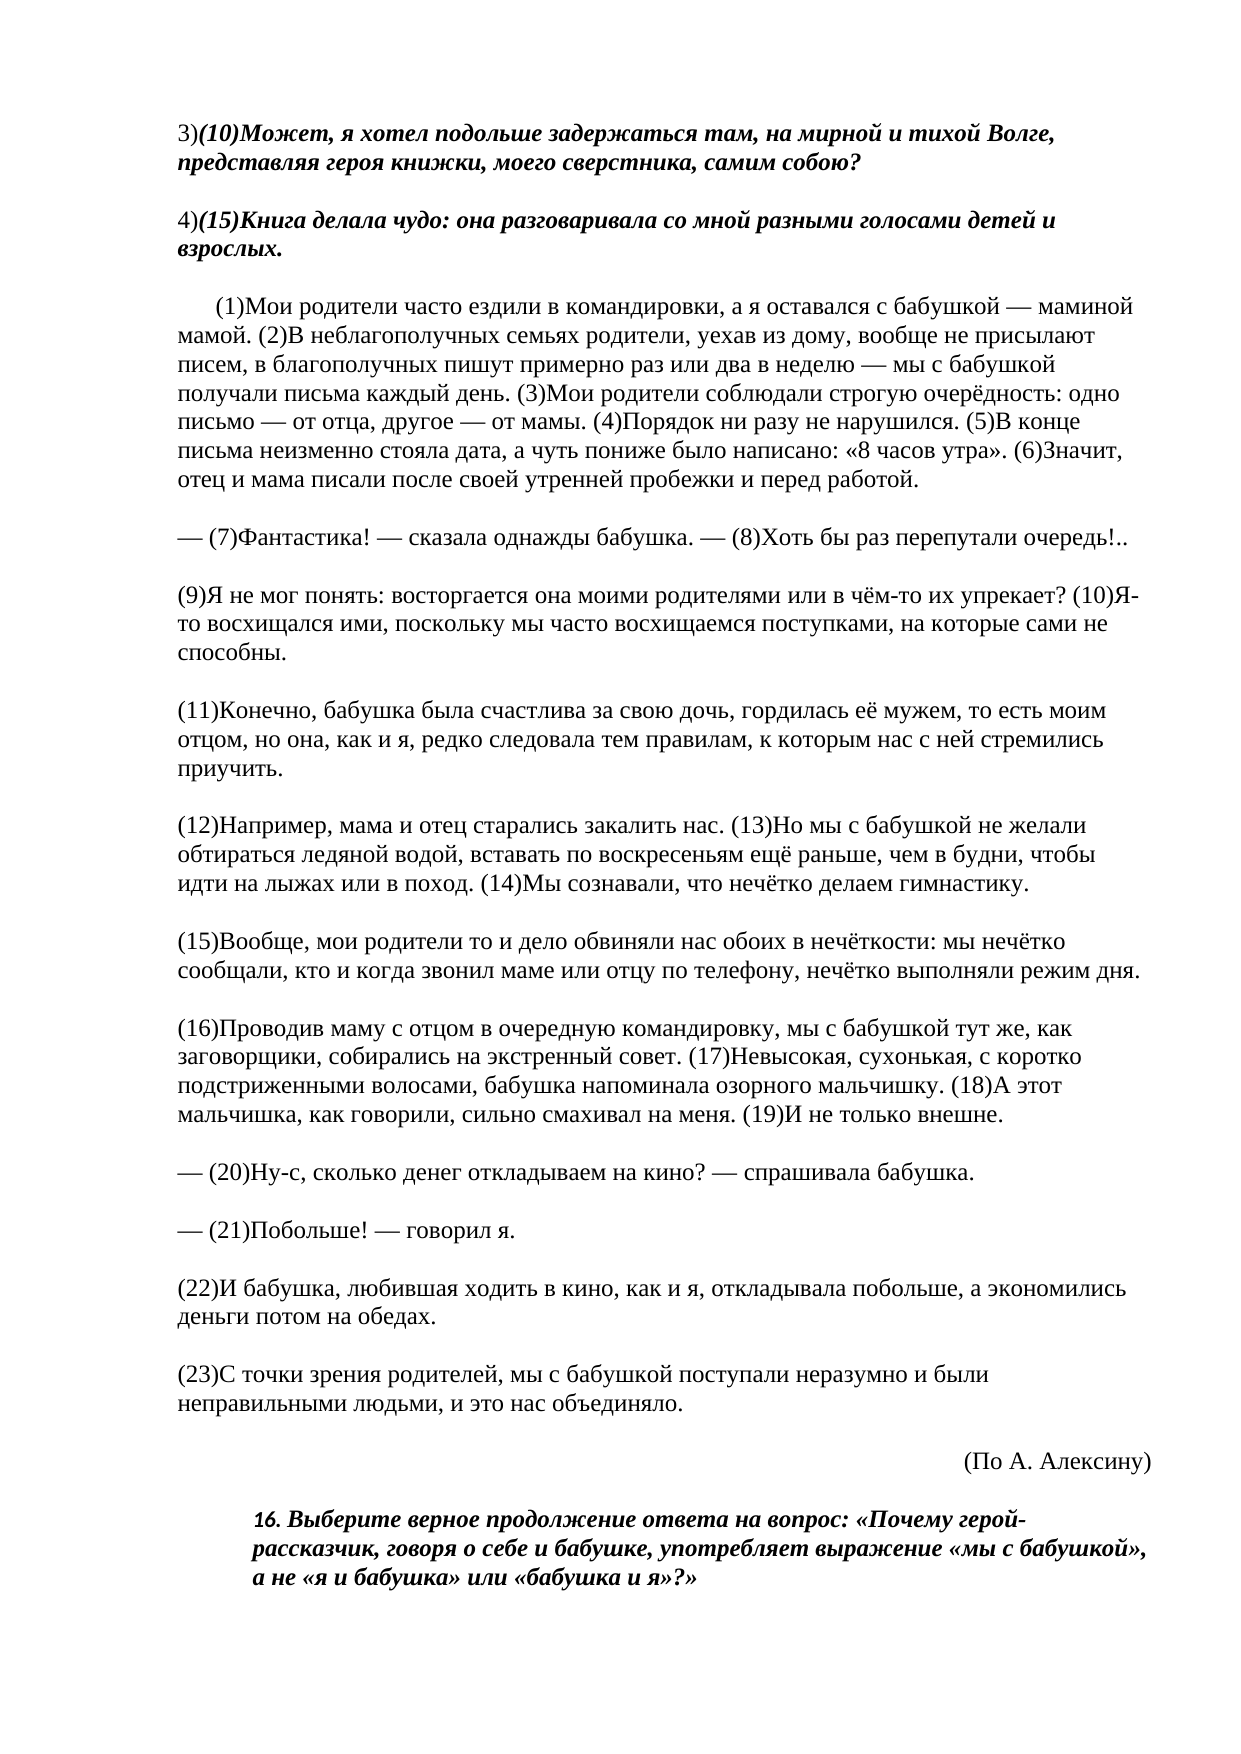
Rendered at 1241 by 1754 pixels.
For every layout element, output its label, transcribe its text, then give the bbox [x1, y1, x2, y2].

text (23)С точки зрения родителей, мы с бабушкой поступали неразумно и были неправильными людьми, и это нас объединяло. [177, 1359, 1152, 1417]
text  (1)Мои родители часто ездили в командировки, а я оставался с бабушкой — маминой мамой. (2)В неблагополучных семьях родители, уехав из дому, вообще не присылают писем, в благополучных пишут примерно раз или два в неделю — мы с бабушкой получали письма каждый день. (3)Мои родители соблюдали строгую очерёдность: одно письмо — от отца, другое — от мамы. (4)Порядок ни разу не нарушился. (5)В конце письма неизменно стояла дата, а чуть пониже было написано: «8 часов утра». (6)Значит, отец и мама писали после своей утренней пробежки и перед работой. [177, 291, 1152, 493]
text (16)Проводив маму с отцом в очередную командировку, мы с бабушкой тут же, как заговорщики, собирались на экстренный совет. (17)Невысокая, сухонькая, с коротко подстриженными волосами, бабушка напоминала озорного мальчишку. (18)А этот мальчишка, как говорили, сильно смахивал на меня. (19)И не только внешне. [177, 1013, 1152, 1128]
text (22)И бабушка, любившая ходить в кино, как и я, откладывала побольше, а экономились деньги потом на обедах. [177, 1273, 1152, 1330]
text 4)(15)Книга делала чудо: она разговаривала со мной разными голосами детей и взрослых. [177, 205, 1152, 262]
text — (7)Фантастика! — сказала однажды бабушка. — (8)Хоть бы раз перепутали очередь!.. [177, 522, 1152, 551]
text 16. Выберите верное продолжение ответа на вопрос: «Почему герой-рассказчик, говоря о себе и бабушке, употребляет выражение «мы с бабушкой», а не «я и бабушка» или «бабушка и я»?» [252, 1504, 1152, 1591]
text (9)Я не мог понять: восторгается она моими родителями или в чём-то их упрекает? (10)Я-то восхищался ими, поскольку мы часто восхищаемся поступками, на которые сами не способны. [177, 580, 1152, 666]
text (15)Вообще, мои родители то и дело обвиняли нас обоих в нечёткости: мы нечётко сообщали, кто и когда звонил маме или отцу по телефону, нечётко выполняли режим дня. [177, 926, 1152, 983]
text 3)(10)Может, я хотел подольше задержаться там, на мирной и тихой Волге, представляя героя книжки, моего сверстника, самим собою? [177, 118, 1152, 176]
text — (20)Ну-с, сколько денег откладываем на кино? — спрашивала бабушка. [177, 1157, 1152, 1186]
text (По А. Алексину) [177, 1446, 1152, 1475]
text (12)Например, мама и отец старались закалить нас. (13)Но мы с бабушкой не желали обтираться ледяной водой, вставать по воскресеньям ещё раньше, чем в будни, чтобы идти на лыжах или в поход. (14)Мы сознавали, что нечётко делаем гимнастику. [177, 811, 1152, 897]
text (11)Конечно, бабушка была счастлива за свою дочь, гордилась её мужем, то есть моим отцом, но она, как и я, редко следовала тем правилам, к которым нас с ней стремились приучить. [177, 695, 1152, 781]
text — (21)Побольше! — говорил я. [177, 1215, 1152, 1243]
